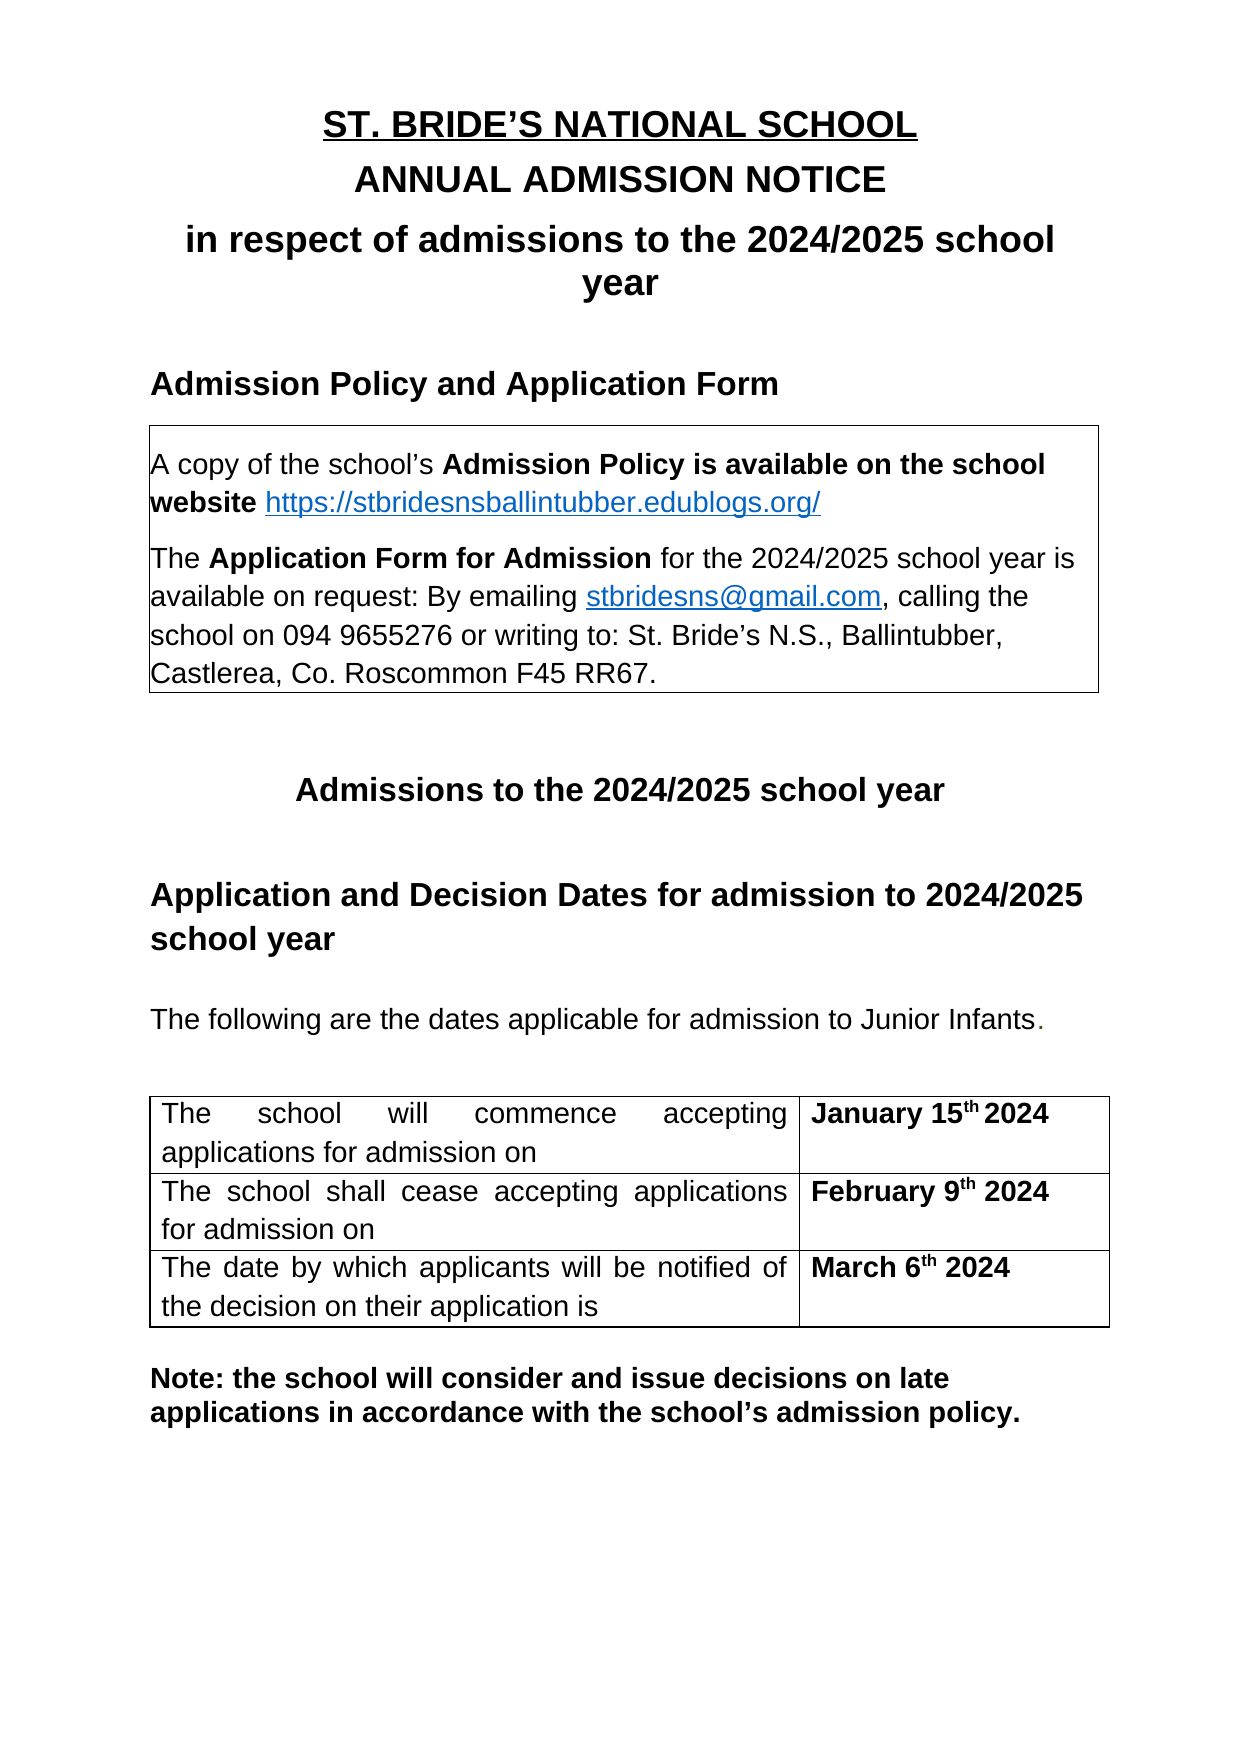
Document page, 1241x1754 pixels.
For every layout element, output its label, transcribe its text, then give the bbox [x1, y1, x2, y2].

table_header January 15th 2024 [800, 1097, 1109, 1172]
text ANNUAL ADMISSION NOTICE [150, 157, 1090, 201]
text ST. BRIDE’S NATIONAL SCHOOL [150, 102, 1090, 145]
table_cell The date by which applicants will be notified of the decision on their application is [151, 1251, 799, 1326]
text Admissions to the 2024/2025 school year [150, 770, 1090, 808]
text in respect of admissions to the 2024/2025 school year [150, 217, 1090, 303]
table_cell March 6th 2024 [800, 1251, 1109, 1326]
list Application and Decision Dates for admission to 2024/2025 school year [150, 875, 1090, 957]
text The Application Form for Admission for the 2024/2025 school year is available on request: By emailing stbridesns@gmail.com, calling the school on 094 9655276 or writing to: St. Bride’s N.S., Ballintubber, Castlerea, Co. Roscommon F45 RR67. [150, 519, 1098, 692]
list The following are the dates applicable for admission to Junior Infants. [150, 1002, 1090, 1035]
text A copy of the school’s Admission Policy is available on the school website https://stbridesnsballintubber.edublogs.org/ [150, 426, 1098, 519]
table_header The school will commence accepting applications for admission on [151, 1097, 799, 1172]
table_cell February 9th 2024 [800, 1174, 1109, 1249]
table_cell The school shall cease accepting applications for admission on [151, 1174, 799, 1249]
text Note: the school will consider and issue decisions on late applications in accordance with the school’s admission policy. [150, 1361, 1090, 1428]
list Admission Policy and Application Form [150, 364, 1090, 403]
